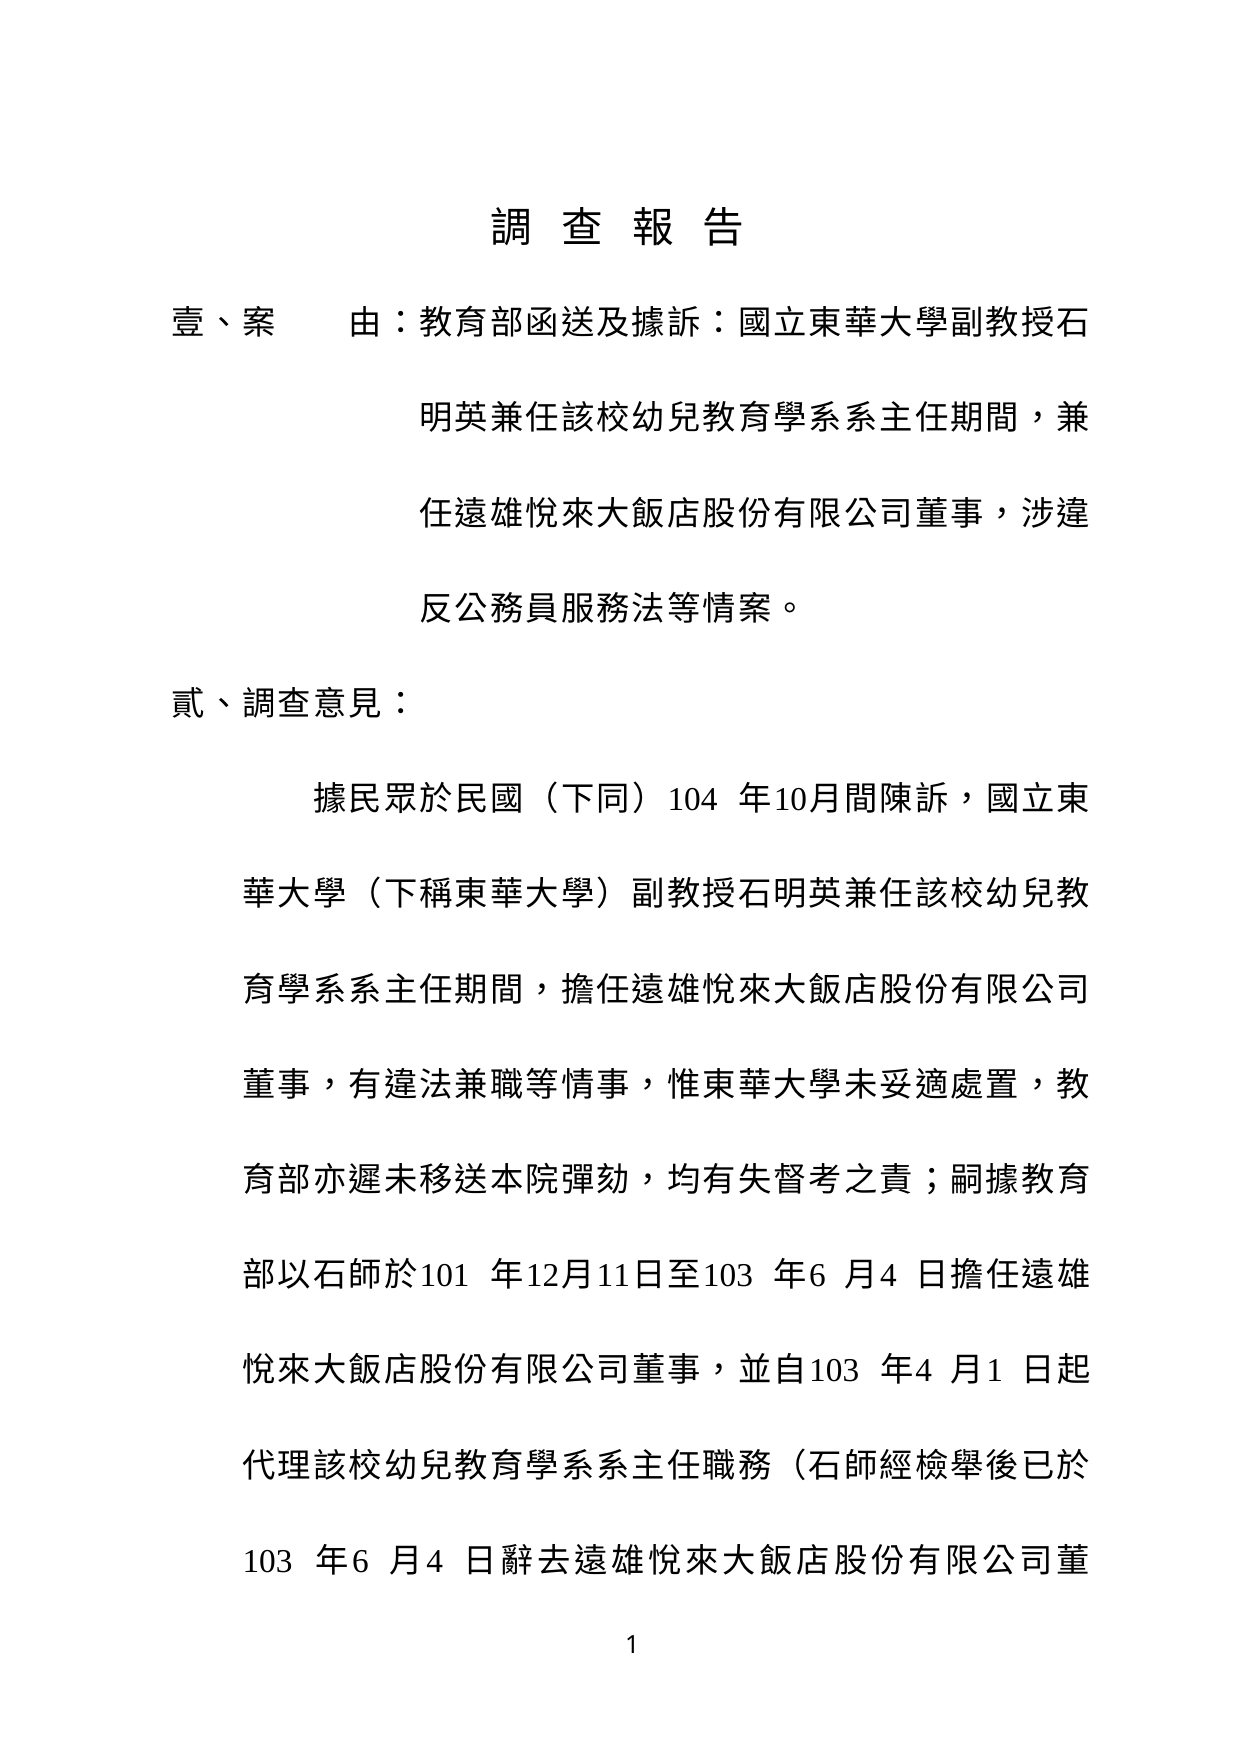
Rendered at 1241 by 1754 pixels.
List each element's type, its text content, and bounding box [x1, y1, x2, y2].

text 調查報告 [419, 177, 1092, 272]
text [242, 748, 1092, 1605]
subtitle 調查意見： [171, 653, 1092, 748]
subtitle 案 由：教育部函送及據訴：國立東華大學副教授石明英兼任該校幼兒教育學系系主任期間，兼任遠雄悅來大飯店股份有限公司董事，涉違反公務員服務法等情案。 [171, 272, 1092, 653]
